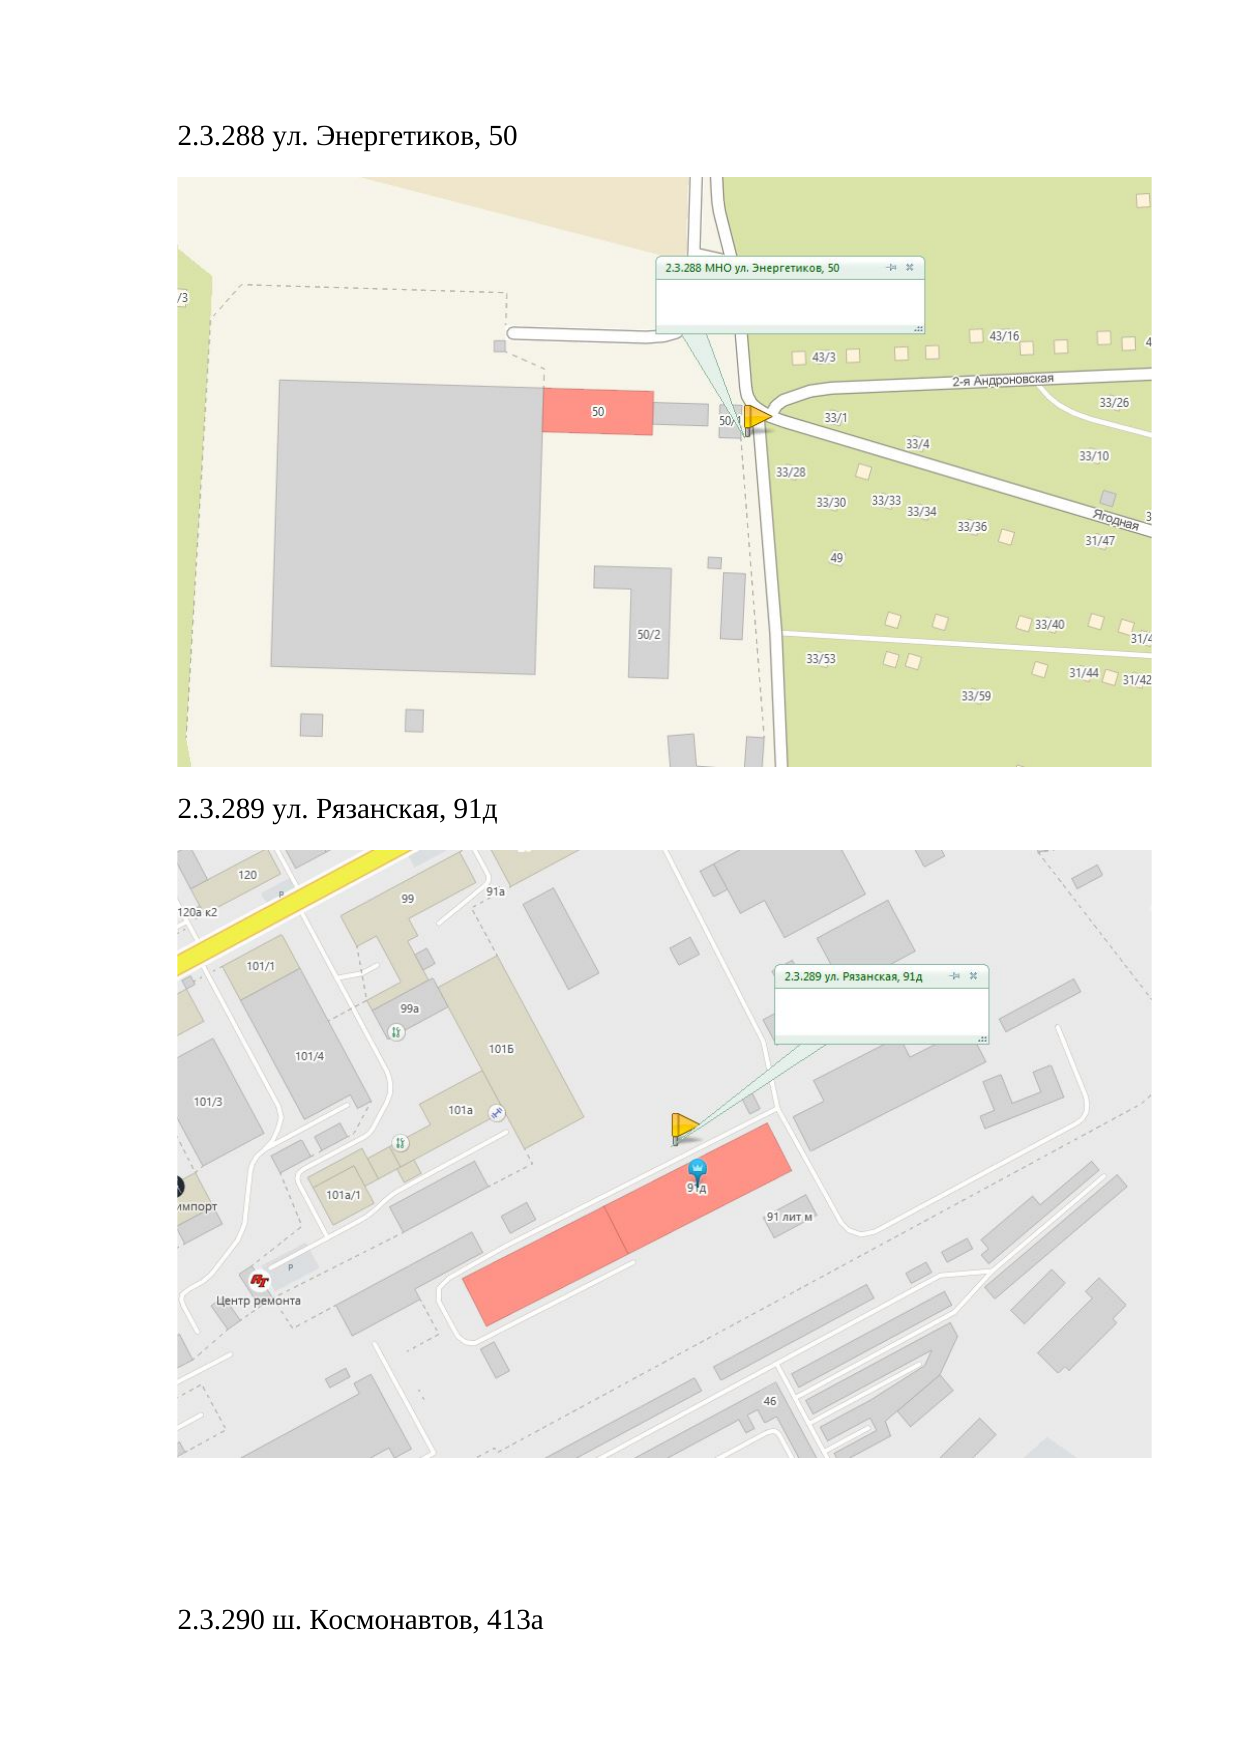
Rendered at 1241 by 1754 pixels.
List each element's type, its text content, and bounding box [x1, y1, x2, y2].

text 2.3.288 ул. Энергетиков, 50 [177, 118, 1152, 152]
picture [177, 850, 1152, 1458]
text 2.3.289 ул. Рязанская, 91д [177, 791, 1152, 825]
picture [177, 177, 1152, 767]
text 2.3.290 ш. Космонавтов, 413а [177, 1602, 1152, 1635]
